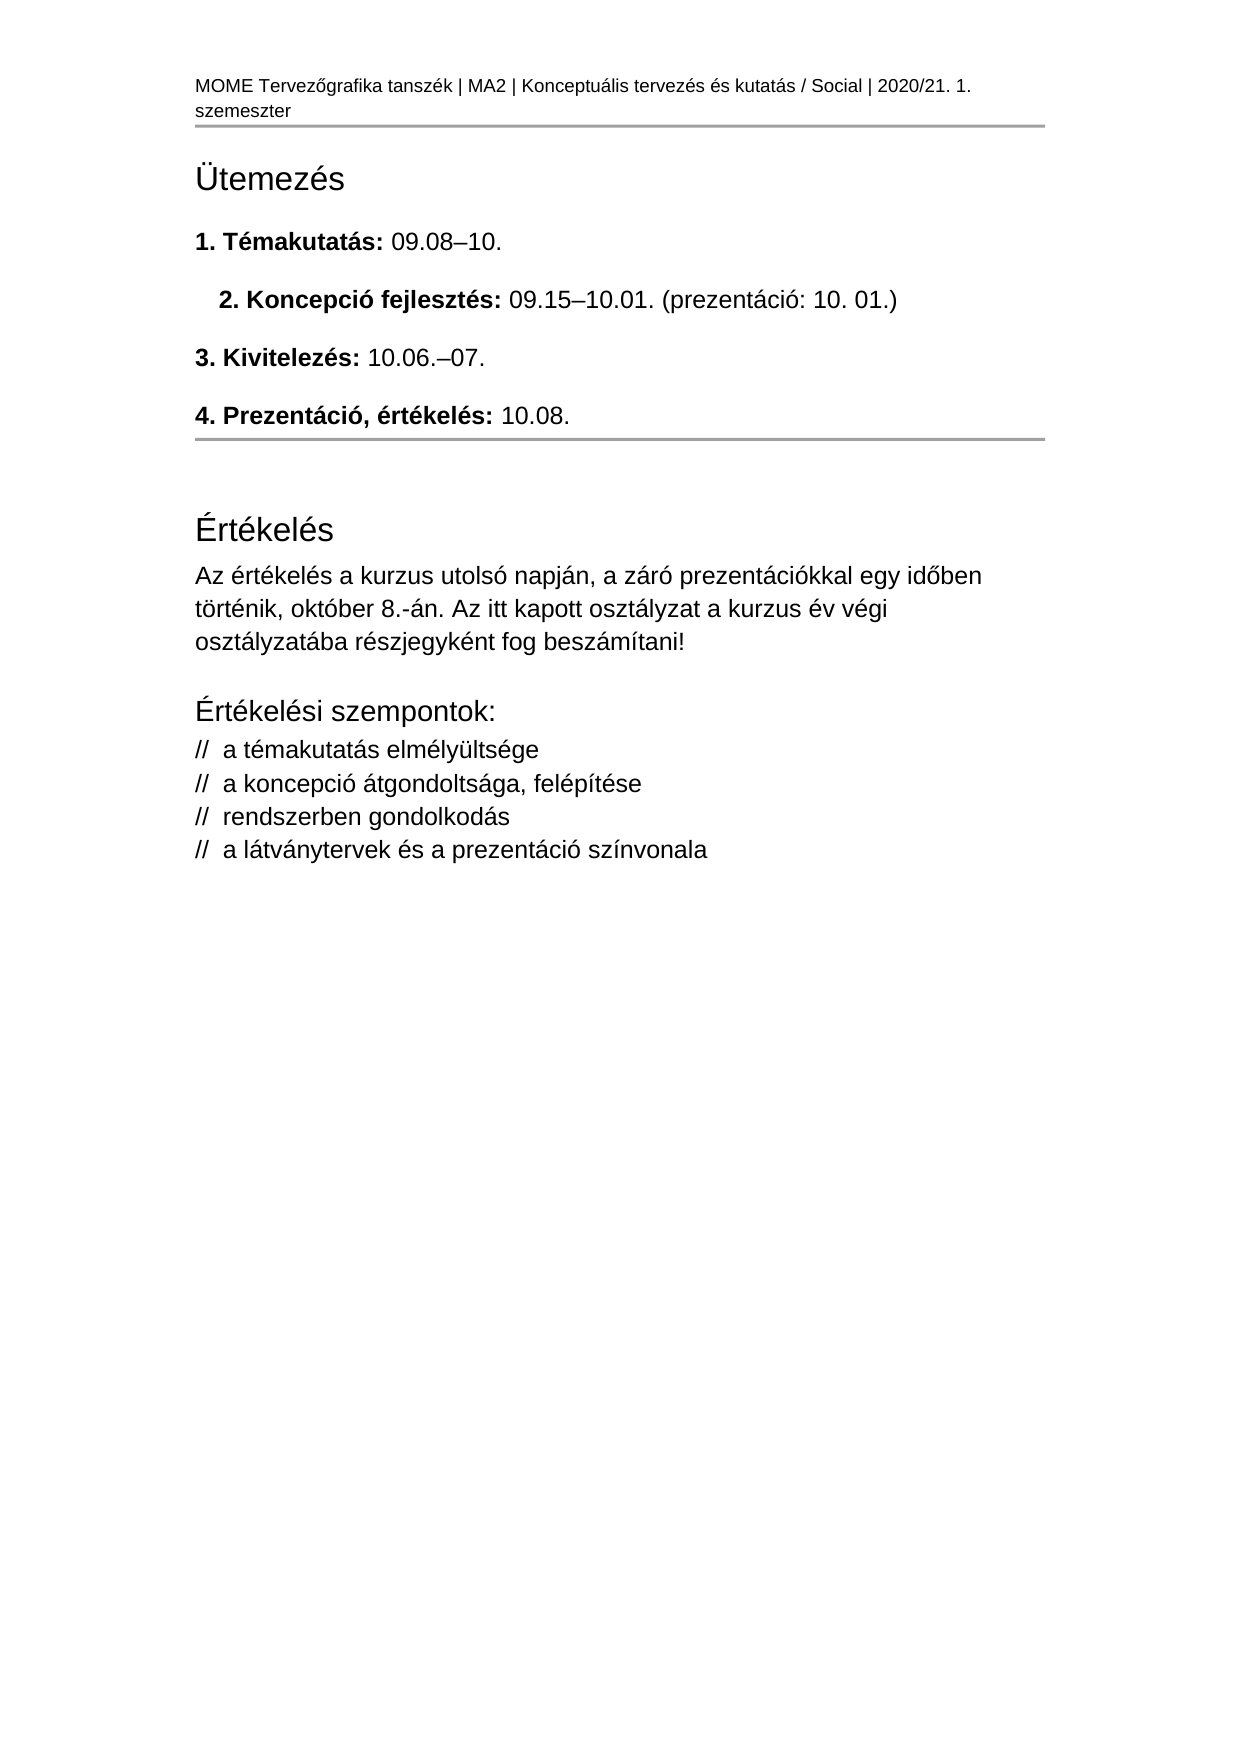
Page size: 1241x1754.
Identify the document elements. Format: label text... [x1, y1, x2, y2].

text // a koncepció átgondoltsága, felépítése [195, 768, 1045, 797]
subtitle 3. Kivitelezés: 10.06.–07. [195, 343, 1045, 372]
text // rendszerben gondolkodás [195, 802, 1045, 830]
subtitle Ütemezés [195, 159, 1045, 198]
subtitle Értékelés [195, 510, 1045, 549]
subtitle 2. Koncepció fejlesztés: 09.15–10.01. (prezentáció: 10. 01.) [218, 285, 1045, 314]
text Az értékelés a kurzus utolsó napján, a záró prezentációkkal egy időben történik, október 8.-án. Az itt kapott osztályzat a kurzus év végi osztályzatába részjegyként fog beszámítani! [195, 561, 1045, 656]
text // a témakutatás elmélyültsége [195, 736, 1045, 764]
text // a látványtervek és a prezentáció színvonala [195, 834, 1045, 863]
subtitle 4. Prezentáció, értékelés: 10.08. [195, 401, 1045, 429]
subtitle 1. Témakutatás: 09.08–10. [195, 227, 1045, 256]
subtitle Értékelési szempontok: [195, 694, 1045, 727]
